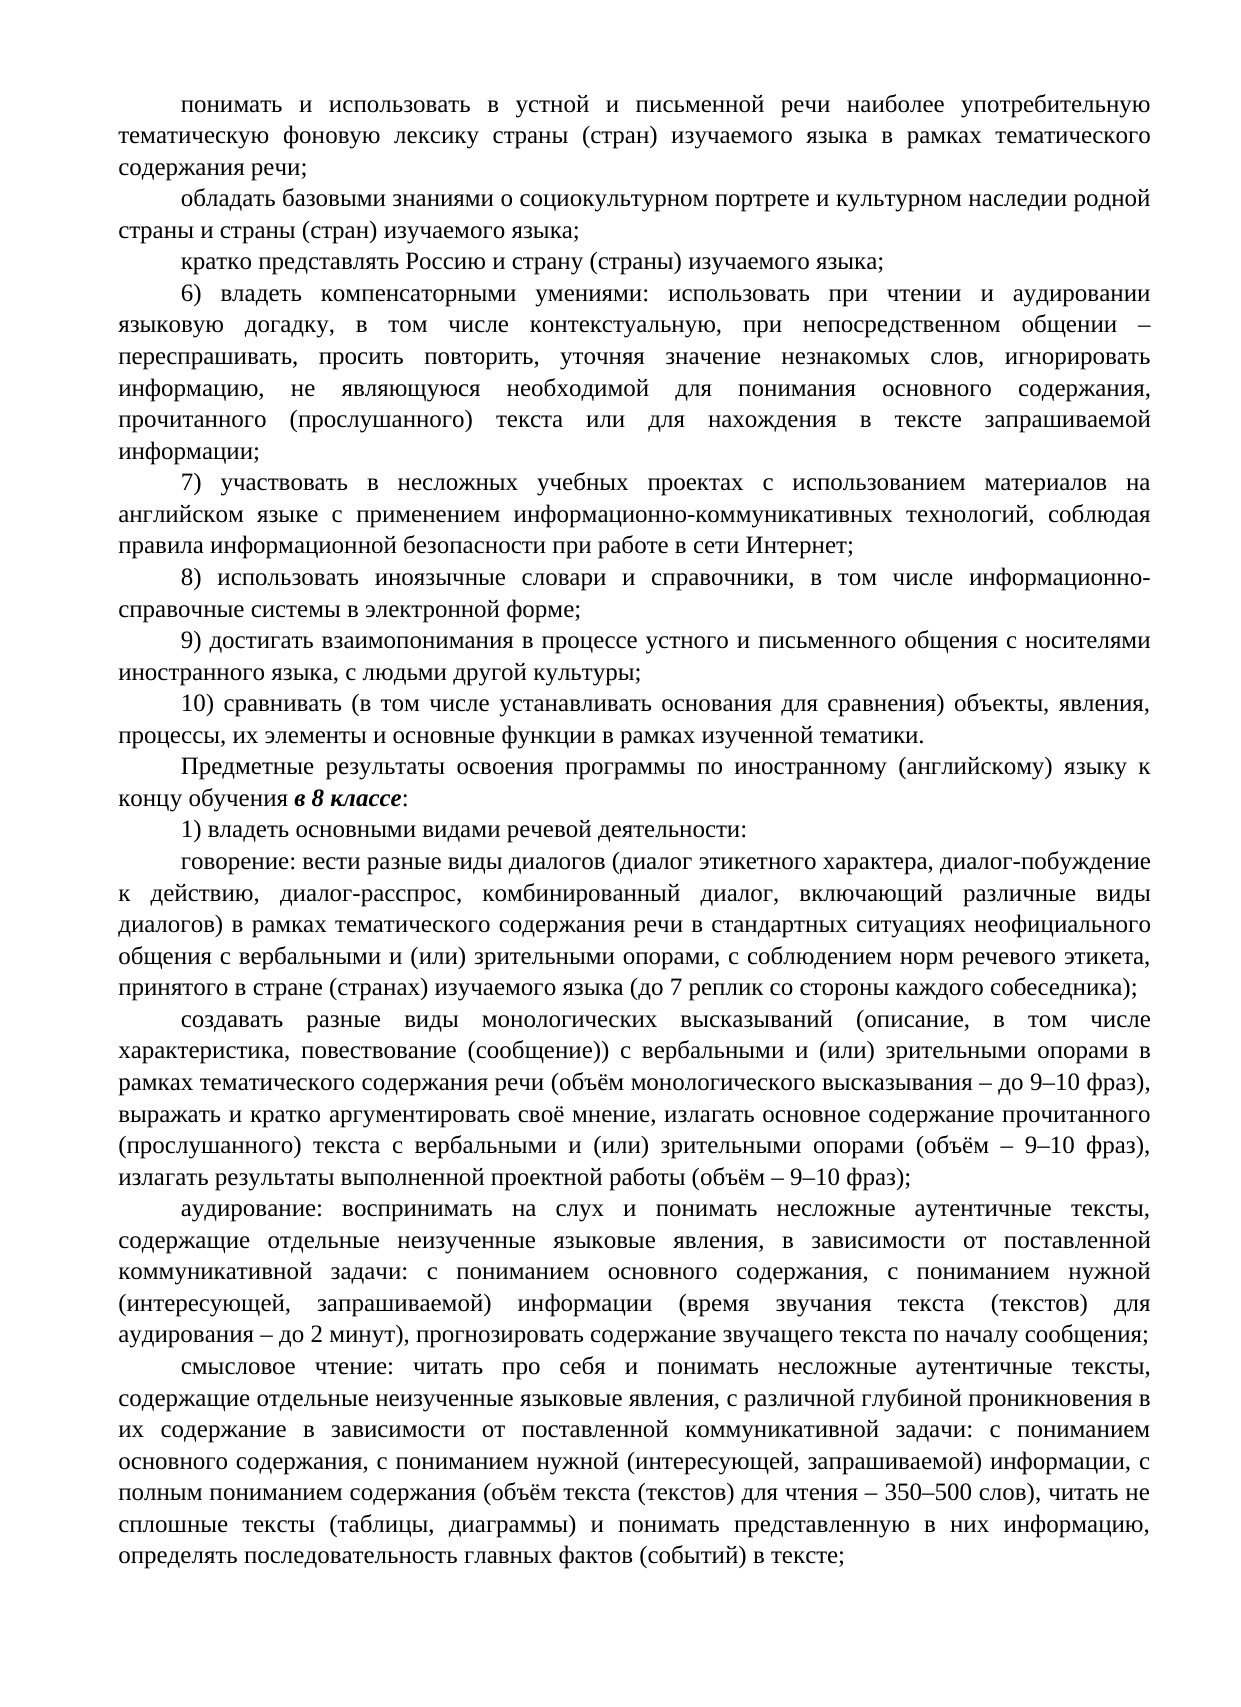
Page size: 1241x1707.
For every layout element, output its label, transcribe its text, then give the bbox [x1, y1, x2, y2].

text понимать и использовать в устной и письменной речи наиболее употребительную тематическую фоновую лексику страны (стран) изучаемого языка в рамках тематического содержания речи; [118, 89, 1152, 181]
text 6) владеть компенсаторными умениями: использовать при чтении и аудировании языковую догадку, в том числе контекстуальную, при непосредственном общении – переспрашивать, просить повторить, уточняя значение незнакомых слов, игнорировать информацию, не являющуюся необходимой для понимания основного содержания, прочитанного (прослушанного) текста или для нахождения в тексте запрашиваемой информации; [118, 278, 1152, 464]
text 9) достигать взаимопонимания в процессе устного и письменного общения с носителями иностранного языка, с людьми другой культуры; [118, 625, 1152, 686]
text Предметные результаты освоения программы по иностранному (английскому) языку к концу обучения в 8 классе: [118, 751, 1152, 812]
text 8) использовать иноязычные словари и справочники, в том числе информационно-справочные системы в электронной форме; [118, 562, 1152, 622]
text кратко представлять Россию и страну (страны) изучаемого языка; [118, 246, 1152, 275]
text смысловое чтение: читать про себя и понимать несложные аутентичные тексты, содержащие отдельные неизученные языковые явления, с различной глубиной проникновения в их содержание в зависимости от поставленной коммуникативной задачи: с пониманием основного содержания, с пониманием нужной (интересующей, запрашиваемой) информации, с полным пониманием содержания (объём текста (текстов) для чтения – 350–500 слов), читать не сплошные тексты (таблицы, диаграммы) и понимать представленную в них информацию, определять последовательность главных фактов (событий) в тексте; [118, 1351, 1152, 1569]
text 1) владеть основными видами речевой деятельности: [118, 814, 1152, 843]
text говорение: вести разные виды диалогов (диалог этикетного характера, диалог-побуждение к действию, диалог-расспрос, комбинированный диалог, включающий различные виды диалогов) в рамках тематического содержания речи в стандартных ситуациях неофициального общения с вербальными и (или) зрительными опорами, с соблюдением норм речевого этикета, принятого в стране (странах) изучаемого языка (до 7 реплик со стороны каждого собеседника); [118, 846, 1152, 1001]
text обладать базовыми знаниями о социокультурном портрете и культурном наследии родной страны и страны (стран) изучаемого языка; [118, 183, 1152, 244]
text аудирование: воспринимать на слух и понимать несложные аутентичные тексты, содержащие отдельные неизученные языковые явления, в зависимости от поставленной коммуникативной задачи: с пониманием основного содержания, с пониманием нужной (интересующей, запрашиваемой) информации (время звучания текста (текстов) для аудирования – до 2 минут), прогнозировать содержание звучащего текста по началу сообщения; [118, 1193, 1152, 1348]
text создавать разные виды монологических высказываний (описание, в том числе характеристика, повествование (сообщение)) с вербальными и (или) зрительными опорами в рамках тематического содержания речи (объём монологического высказывания – до 9–10 фраз), выражать и кратко аргументировать своё мнение, излагать основное содержание прочитанного (прослушанного) текста с вербальными и (или) зрительными опорами (объём – 9–10 фраз), излагать результаты выполненной проектной работы (объём – 9–10 фраз); [118, 1004, 1152, 1191]
text 10) сравнивать (в том числе устанавливать основания для сравнения) объекты, явления, процессы, их элементы и основные функции в рамках изученной тематики. [118, 688, 1152, 749]
text 7) участвовать в несложных учебных проектах с использованием материалов на английском языке с применением информационно-коммуникативных технологий, соблюдая правила информационной безопасности при работе в сети Интернет; [118, 467, 1152, 559]
